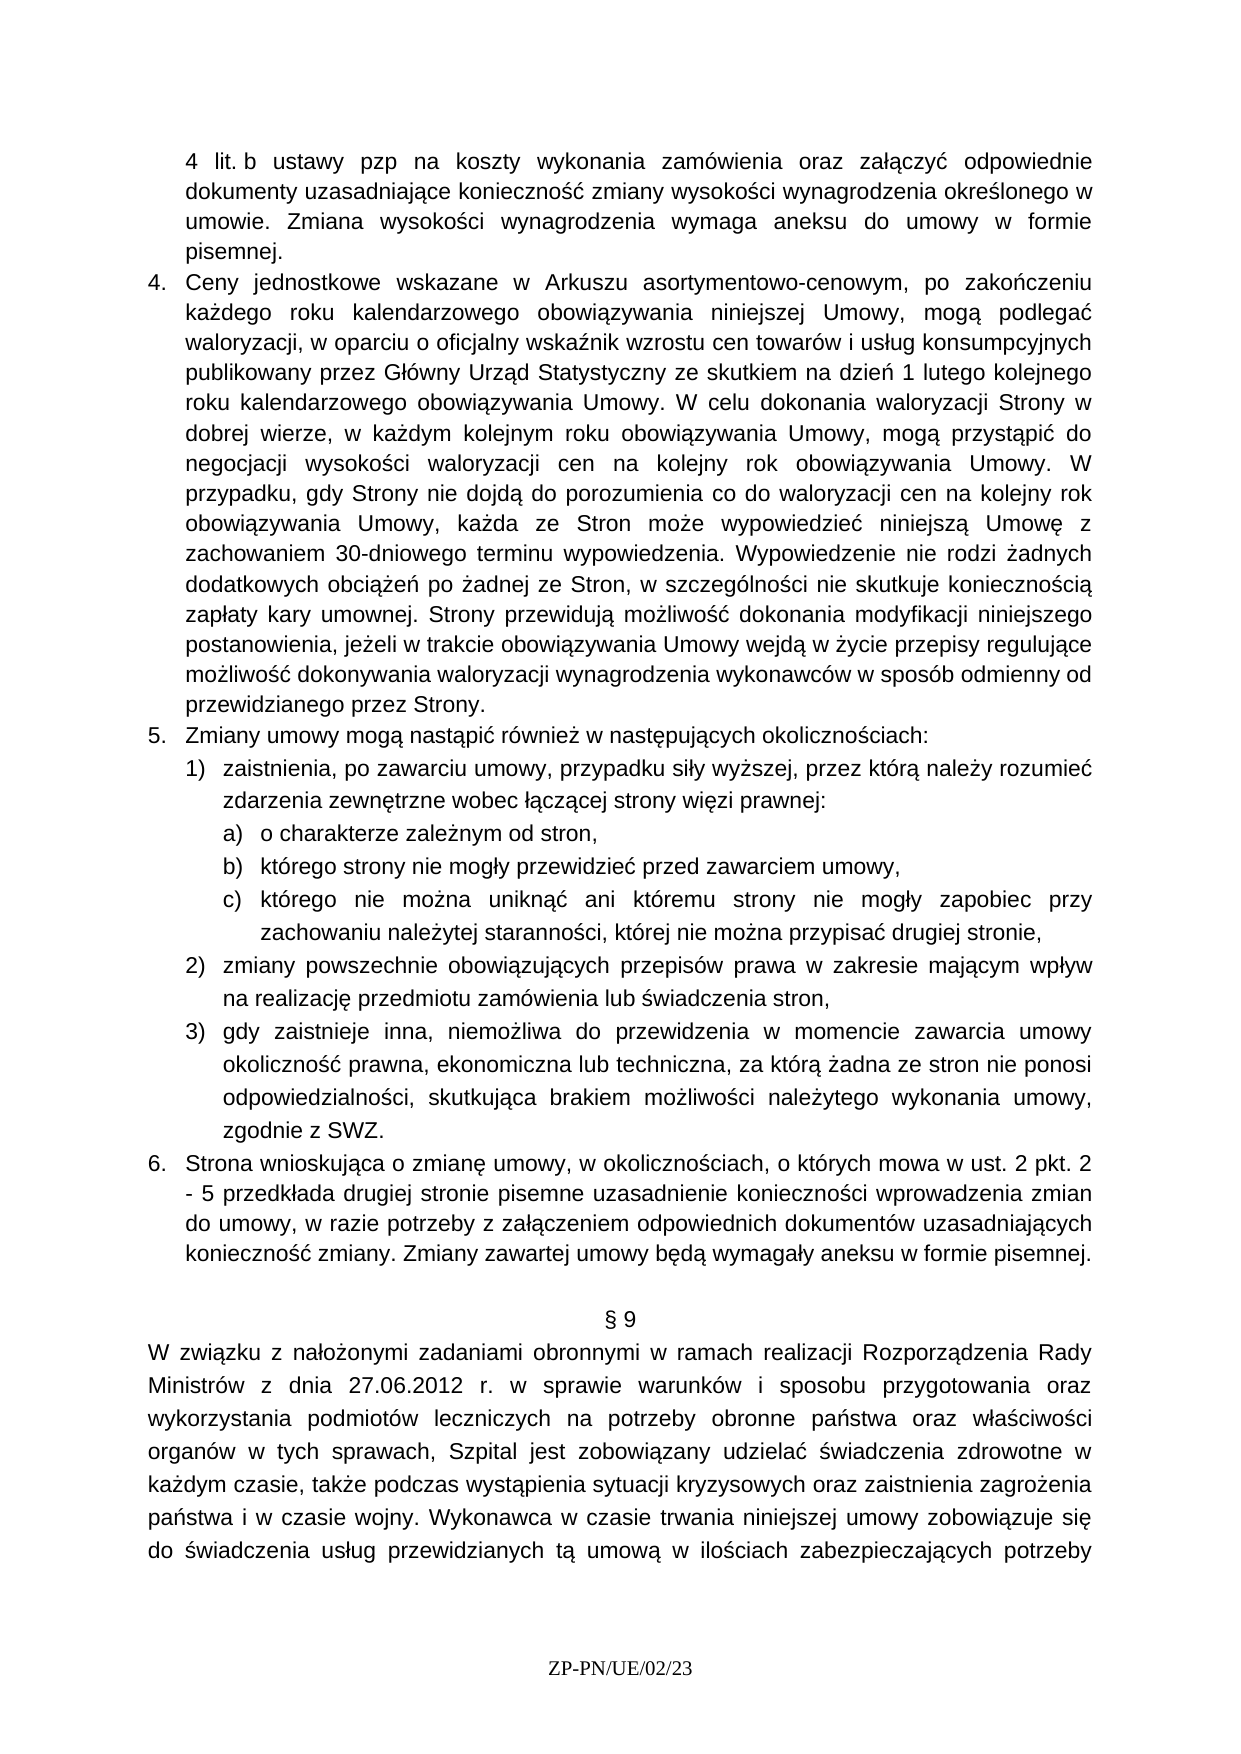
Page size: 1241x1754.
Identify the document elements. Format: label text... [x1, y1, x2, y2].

list zaistnienia, po zawarciu umowy, przypadku siły wyższej, przez którą należy rozumieć zdarzenia zewnętrzne wobec łączącej strony więzi prawnej: [185, 754, 1093, 814]
list zmiany powszechnie obowiązujących przepisów prawa w zakresie mającym wpływ na realizację przedmiotu zamówienia lub świadczenia stron, [185, 952, 1093, 1011]
list Zmiany umowy mogą nastąpić również w następujących okolicznościach: [148, 722, 1093, 748]
list o charakterze zależnym od stron, [223, 820, 1093, 847]
list Ceny jednostkowe wskazane w Arkuszu asortymentowo-cenowym, po zakończeniu każdego roku kalendarzowego obowiązywania niniejszej Umowy, mogą podlegać waloryzacji, w oparciu o oficjalny wskaźnik wzrostu cen towarów i usług konsumpcyjnych publikowany przez Główny Urząd Statystyczny ze skutkiem na dzień 1 lutego kolejnego roku kalendarzowego obowiązywania Umowy. W celu dokonania waloryzacji Strony w dobrej wierze, w każdym kolejnym roku obowiązywania Umowy, mogą przystąpić do negocjacji wysokości waloryzacji cen na kolejny rok obowiązywania Umowy. W przypadku, gdy Strony nie dojdą do porozumienia co do waloryzacji cen na kolejny rok obowiązywania Umowy, każda ze Stron może wypowiedzieć niniejszą Umowę z zachowaniem 30-dniowego terminu wypowiedzenia. Wypowiedzenie nie rodzi żadnych dodatkowych obciążeń po żadnej ze Stron, w szczególności nie skutkuje koniecznością zapłaty kary umownej. Strony przewidują możliwość dokonania modyfikacji niniejszego postanowienia, jeżeli w trakcie obowiązywania Umowy wejdą w życie przepisy regulujące możliwość dokonywania waloryzacji wynagrodzenia wykonawców w sposób odmienny od przewidzianego przez Strony. [148, 268, 1093, 718]
list którego strony nie mogły przewidzieć przed zawarciem umowy, [223, 853, 1093, 879]
list gdy zaistnieje inna, niemożliwa do przewidzenia w momencie zawarcia umowy okoliczność prawna, ekonomiczna lub techniczna, za którą żadna ze stron nie ponosi odpowiedzialności, skutkująca brakiem możliwości należytego wykonania umowy, zgodnie z SWZ. [185, 1018, 1093, 1143]
list którego nie można uniknąć ani któremu strony nie mogły zapobiec przy zachowaniu należytej staranności, której nie można przypisać drugiej stronie, [223, 886, 1093, 945]
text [148, 1339, 1093, 1563]
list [148, 148, 1093, 264]
list Strona wnioskująca o zmianę umowy, w okolicznościach, o których mowa w ust. 2 pkt. 2 - 5 przedkłada drugiej stronie pisemne uzasadnienie konieczności wprowadzenia zmian do umowy, w razie potrzeby z załączeniem odpowiednich dokumentów uzasadniających konieczność zmiany. Zmiany zawartej umowy będą wymagały aneksu w formie pisemnej. [148, 1149, 1093, 1266]
text § 9 [148, 1306, 1093, 1333]
